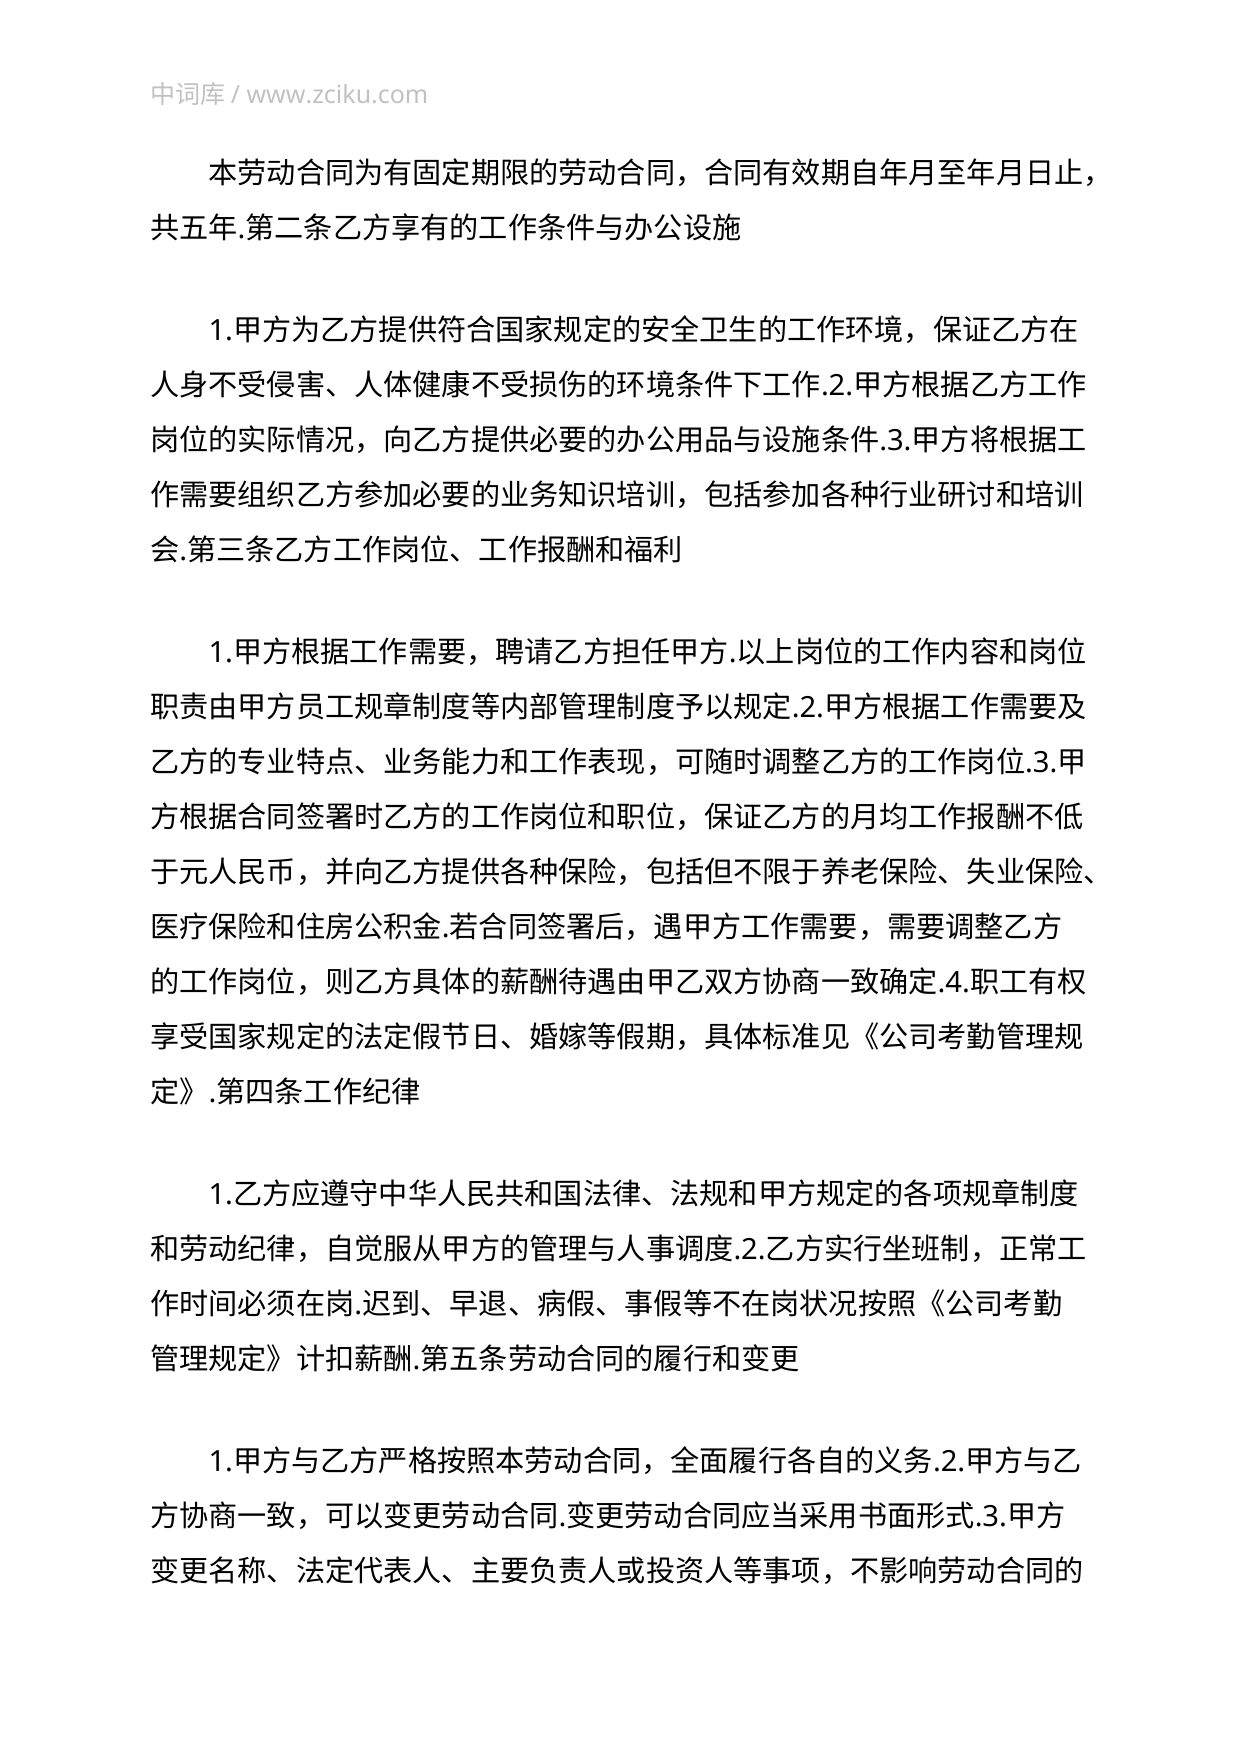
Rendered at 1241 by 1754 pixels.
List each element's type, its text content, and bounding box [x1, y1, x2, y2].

text 本劳动合同为有固定期限的劳动合同，合同有效期自年月至年月日止，共五年.第二条乙方享有的工作条件与办公设施 [150, 150, 1090, 247]
text 1.甲方为乙方提供符合国家规定的安全卫生的工作环境，保证乙方在人身不受侵害、人体健康不受损伤的环境条件下工作.2.甲方根据乙方工作岗位的实际情况，向乙方提供必要的办公用品与设施条件.3.甲方将根据工作需要组织乙方参加必要的业务知识培训，包括参加各种行业研讨和培训会.第三条乙方工作岗位、工作报酬和福利 [150, 307, 1090, 569]
text 1.甲方根据工作需要，聘请乙方担任甲方.以上岗位的工作内容和岗位职责由甲方员工规章制度等内部管理制度予以规定.2.甲方根据工作需要及乙方的专业特点、业务能力和工作表现，可随时调整乙方的工作岗位.3.甲方根据合同签署时乙方的工作岗位和职位，保证乙方的月均工作报酬不低于元人民币，并向乙方提供各种保险，包括但不限于养老保险、失业保险、医疗保险和住房公积金.若合同签署后，遇甲方工作需要，需要调整乙方的工作岗位，则乙方具体的薪酬待遇由甲乙双方协商一致确定.4.职工有权享受国家规定的法定假节日、婚嫁等假期，具体标准见《公司考勤管理规定》.第四条工作纪律 [150, 629, 1090, 1111]
text 1.乙方应遵守中华人民共和国法律、法规和甲方规定的各项规章制度和劳动纪律，自觉服从甲方的管理与人事调度.2.乙方实行坐班制，正常工作时间必须在岗.迟到、早退、病假、事假等不在岗状况按照《公司考勤管理规定》计扣薪酬.第五条劳动合同的履行和变更 [150, 1170, 1090, 1378]
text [150, 1437, 1090, 1590]
